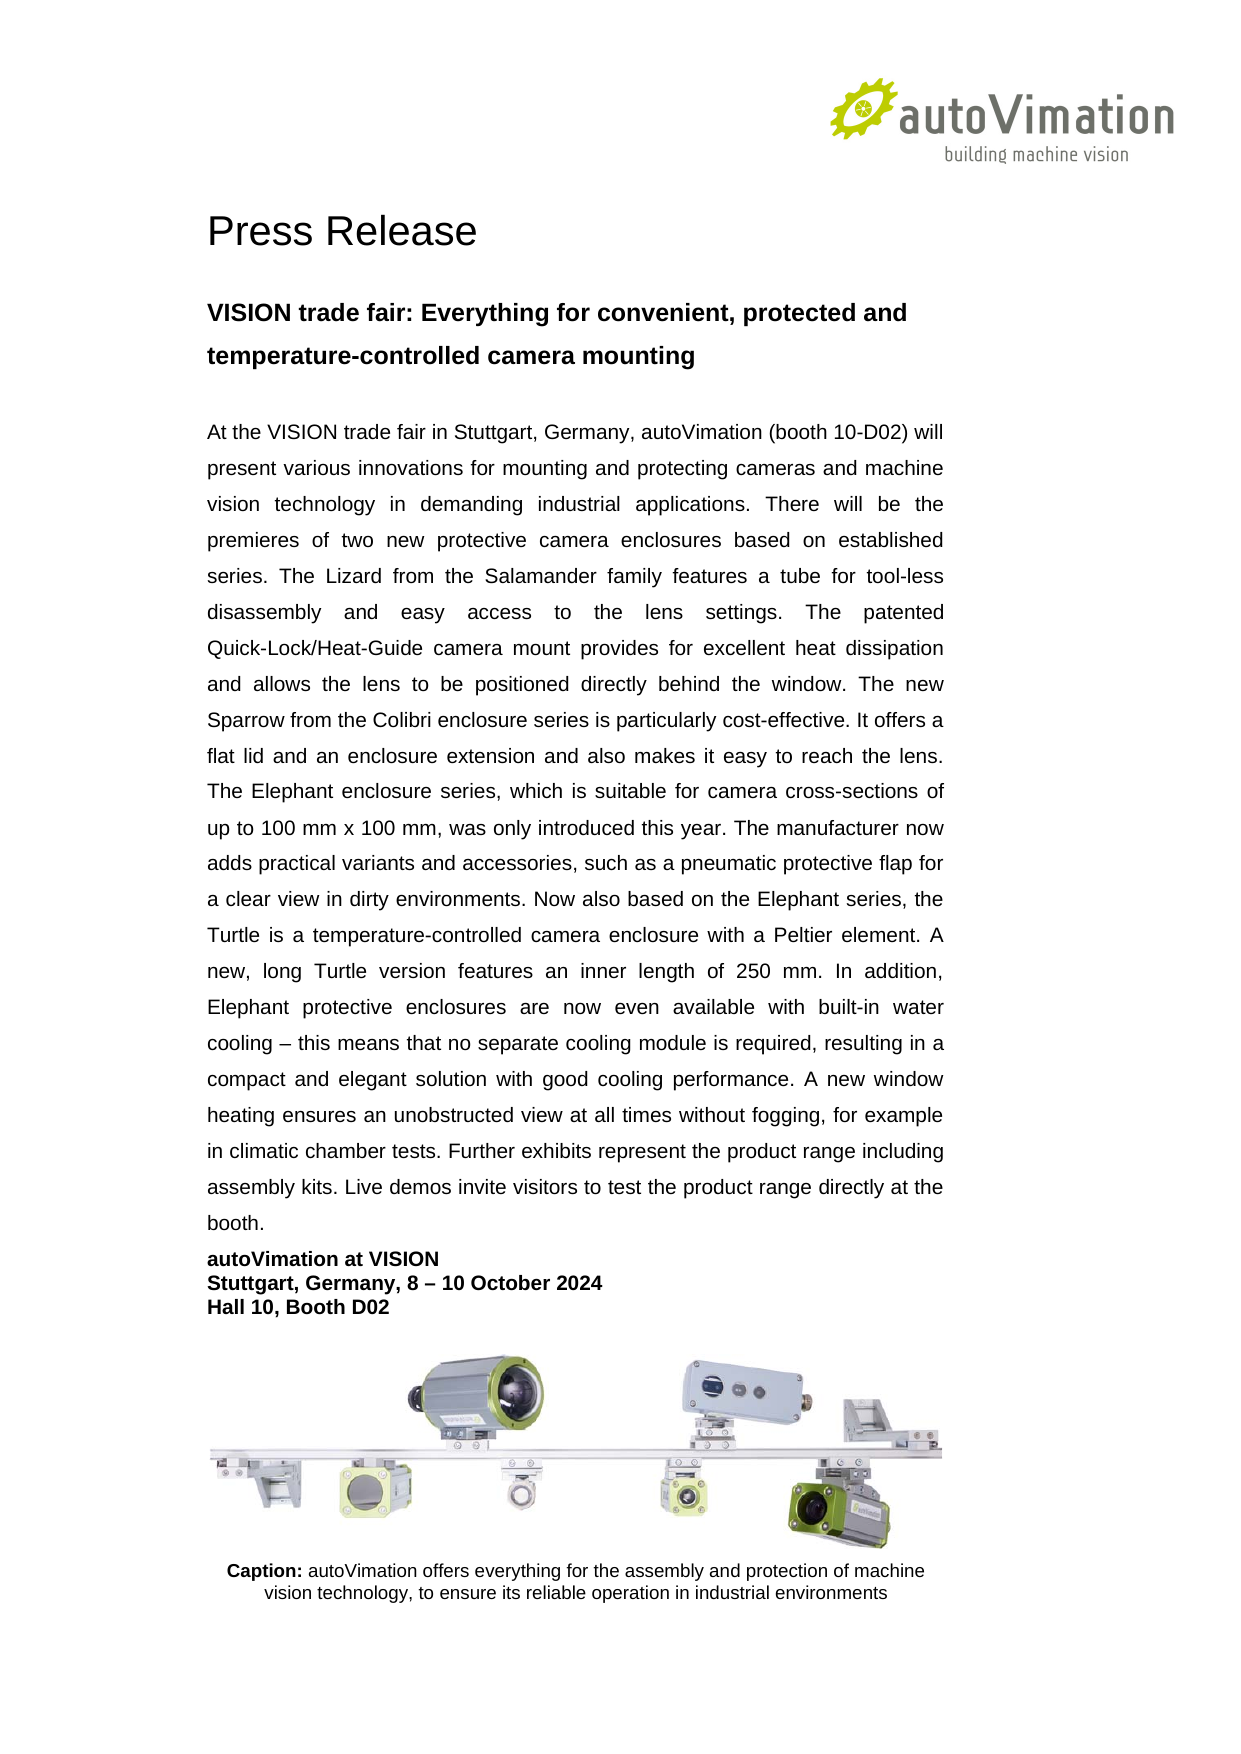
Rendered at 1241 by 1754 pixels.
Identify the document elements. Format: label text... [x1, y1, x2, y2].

table_header [207, 1354, 945, 1560]
table_cell Caption: autoVimation offers everything for the assembly and protection of machine vision technology, to ensure its reliable operation in industrial environments [207, 1560, 945, 1603]
picture [827, 75, 1179, 173]
text VISION trade fair: Everything for convenient, protected and temperature-controlled camera mounting [207, 298, 945, 370]
picture [209, 1354, 943, 1549]
text Stuttgart, Germany, 8 – 10 October 2024 [207, 1271, 945, 1294]
text At the VISION trade fair in Stuttgart, Germany, autoVimation (booth 10-D02) will present various innovations for mounting and protecting cameras and machine vision technology in demanding industrial applications. There will be the premieres of two new protective camera enclosures based on established series. The Lizard from the Salamander family features a tube for tool-less disassembly and easy access to the lens settings. The patented Quick-Lock/Heat-Guide camera mount provides for excellent heat dissipation and allows the lens to be positioned directly behind the window. The new Sparrow from the Colibri enclosure series is particularly cost-effective. It offers a flat lid and an enclosure extension and also makes it easy to reach the lens. The Elephant enclosure series, which is suitable for camera cross-sections of up to 100 mm x 100 mm, was only introduced this year. The manufacturer now adds practical variants and accessories, such as a pneumatic protective flap for a clear view in dirty environments. Now also based on the Elephant series, the Turtle is a temperature-controlled camera enclosure with a Peltier element. A new, long Turtle version features an inner length of 250 mm. In addition, Elephant protective enclosures are now even available with built-in water cooling – this means that no separate cooling module is required, resulting in a compact and elegant solution with good cooling performance. A new window heating ensures an unobstructed view at all times without fogging, for example in climatic chamber tests. Further exhibits represent the product range including assembly kits. Live demos invite visitors to test the product range directly at the booth. [207, 420, 945, 1234]
text autoVimation at VISION [207, 1247, 945, 1271]
text Press Release [207, 207, 945, 255]
text Hall 10, Booth D02 [207, 1294, 945, 1318]
